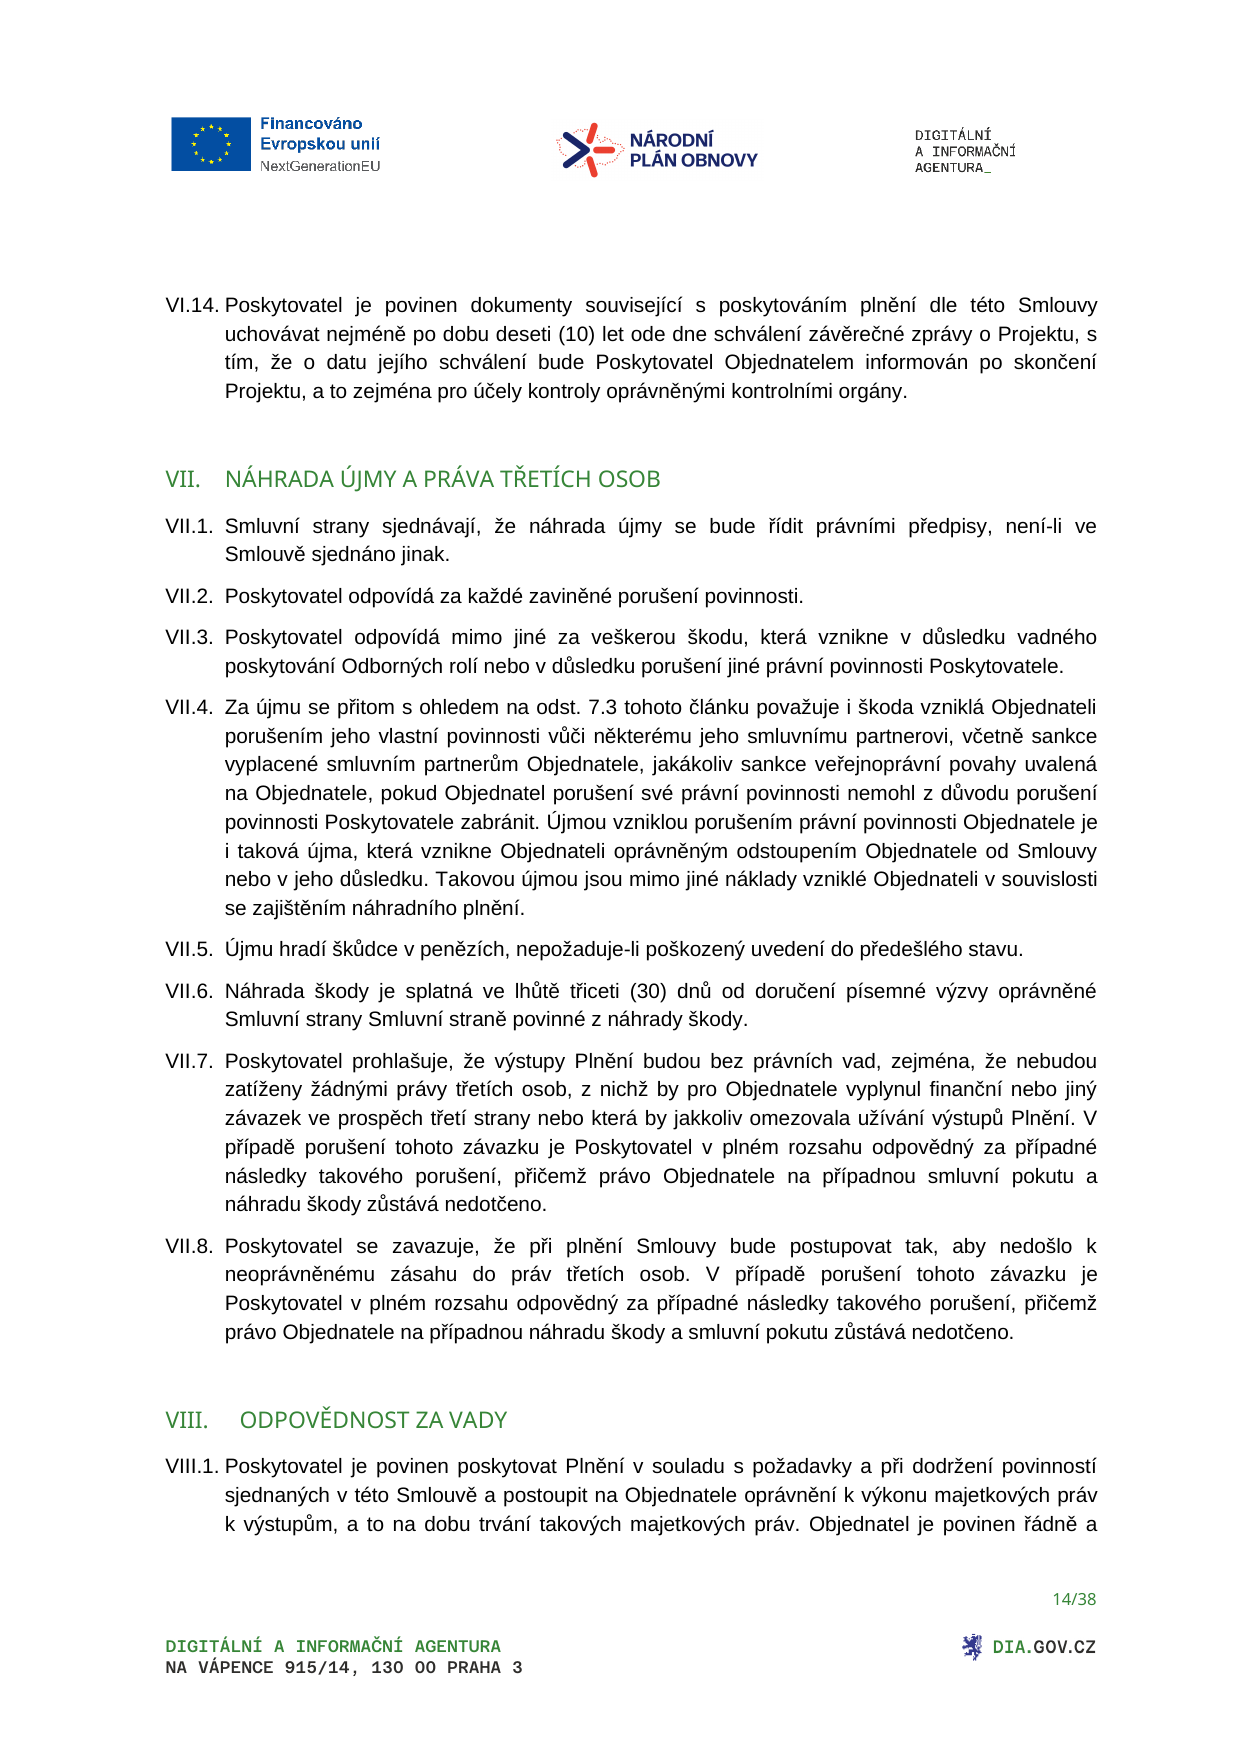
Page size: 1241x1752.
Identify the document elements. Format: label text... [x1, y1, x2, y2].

subtitle ODPOVĚDNOST ZA VADY [165, 1404, 1098, 1436]
list Poskytovatel odpovídá za každé zaviněné porušení povinnosti. [165, 583, 1098, 607]
picture [165, 108, 394, 178]
list Smluvní strany sjednávají, že náhrada újmy se bude řídit právními předpisy, není-li ve Smlouvě sjednáno jinak. [165, 513, 1098, 566]
list Poskytovatel prohlašuje, že výstupy Plnění budou bez právních vad, zejména, že nebudou zatíženy žádnými právy třetích osob, z nichž by pro Objednatele vyplynul finanční nebo jiný závazek ve prospěch třetí strany nebo která by jakkoliv omezovala užívání výstupů Plnění. V případě porušení tohoto závazku je Poskytovatel v plném rozsahu odpovědný za případné následky takového porušení, přičemž právo Objednatele na případnou smluvní pokutu a náhradu škody zůstává nedotčeno. [165, 1048, 1098, 1216]
picture [165, 1636, 526, 1677]
list Poskytovatel odpovídá mimo jiné za veškerou škodu, která vznikne v důsledku vadného poskytování Odborných rolí nebo v důsledku porušení jiné právní povinnosti Poskytovatele. [165, 625, 1098, 677]
list Poskytovatel se zavazuje, že při plnění Smlouvy bude postupovat tak, aby nedošlo k neoprávněnému zásahu do práv třetích osob. V případě porušení tohoto závazku je Poskytovatel v plném rozsahu odpovědný za případné následky takového porušení, přičemž právo Objednatele na případnou náhradu škody a smluvní pokutu zůstává nedotčeno. [165, 1233, 1098, 1344]
picture [915, 127, 1015, 173]
list Újmu hradí škůdce v penězích, nepožaduje-li poškozený uvedení do předešlého stavu. [165, 937, 1098, 961]
list Za újmu se přitom s ohledem na odst. 7.3 tohoto článku považuje i škoda vzniklá Objednateli porušením jeho vlastní povinnosti vůči některému jeho smluvnímu partnerovi, včetně sankce vyplacené smluvním partnerům Objednatele, jakákoliv sankce veřejnoprávní povahy uvalená na Objednatele, pokud Objednatel porušení své právní povinnosti nemohl z důvodu porušení povinnosti Poskytovatele zabránit. Újmou vzniklou porušením právní povinnosti Objednatele je i taková újma, která vznikne Objednateli oprávněným odstoupením Objednatele od Smlouvy nebo v jeho důsledku. Takovou újmou jsou mimo jiné náklady vzniklé Objednateli v souvislosti se zajištěním náhradního plnění. [165, 695, 1098, 920]
list Náhrada škody je splatná ve lhůtě třiceti (30) dnů od doručení písemné výzvy oprávněné Smluvní strany Smluvní straně povinné z náhrady škody. [165, 978, 1098, 1031]
list Poskytovatel je povinen dokumenty související s poskytováním plnění dle této Smlouvy uchovávat nejméně po dobu deseti (10) let ode dne schválení závěrečné zprávy o Projektu, s tím, že o datu jejího schválení bude Poskytovatel Objednatelem informován po skončení Projektu, a to zejména pro účely kontroly oprávněnými kontrolními orgány. [165, 293, 1098, 403]
subtitle NÁHRADA ÚJMY A PRÁVA TŘETÍCH OSOB [165, 463, 1098, 495]
picture [961, 1633, 1096, 1661]
